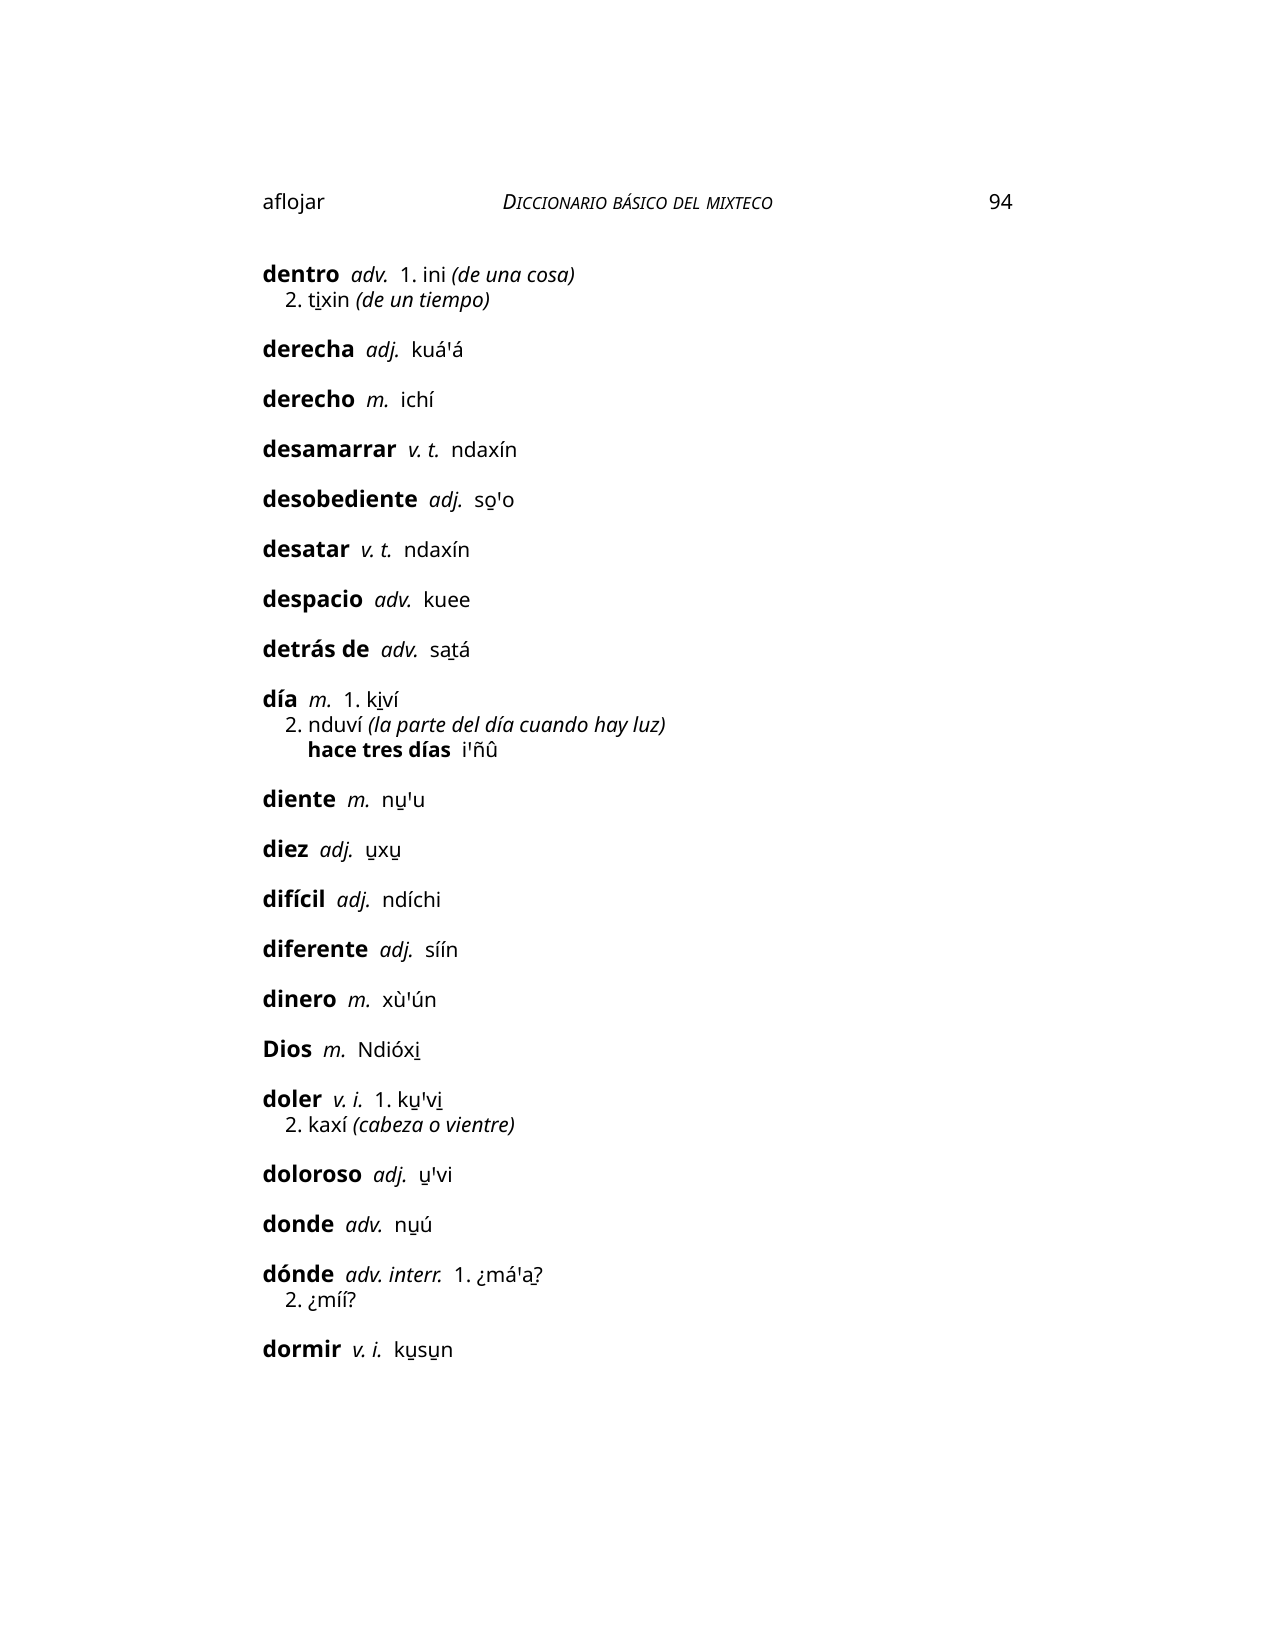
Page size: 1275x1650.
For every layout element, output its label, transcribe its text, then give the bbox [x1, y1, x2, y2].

text desatar v. t. ndaxín [262, 537, 1012, 562]
text desamarrar >\p <v. t. >\d ndaxín [262, 437, 1012, 462]
text día >\p < m. > 1. \d ki̱ví [262, 687, 1012, 712]
text derecha < adj. > \d kuáá [262, 337, 1012, 362]
text \# 2<. >\d kaxí (cabeza o vientre) [285, 1112, 1012, 1137]
text dentro >\p < adv.< > 1. \d ini (de una cosa) [262, 262, 1012, 287]
text 2. ¿míí? [285, 1287, 1012, 1312]
text doloroso <>\p < adj. > u̱\d uvi [262, 1162, 1012, 1187]
text doler v. i. > \#1 1<.> \d ku̱vi̱ [262, 1087, 1012, 1112]
text \s 2. ti̱xin (de un tiempo) [285, 287, 1012, 312]
text donde <>\p < adv.< > \d nu̱ú [262, 1212, 1012, 1237]
text dormir >\p < v. i. \d ku̱su̱n [262, 1337, 1012, 1362]
text dinero <>\p < m. > \d xùún [262, 987, 1012, 1012]
text detrás de <>\p < adv. > \d sa̱tá [262, 637, 1012, 662]
text \# 2<. >\d nduví (la parte del día cuando hay luz) [285, 712, 1012, 737]
text diferente >\p < adj. > \d síín [262, 937, 1012, 962]
text despacio >\p < adv. > \d kuee [262, 587, 1012, 612]
text diez < adj. u̱>\d uxu̱ [262, 837, 1012, 862]
text desobediente adj. so̱o [262, 487, 1012, 512]
text dónde adv. interr. 1. ¿máa̱? [262, 1262, 1012, 1287]
text hace tres días < >\d iñû [307, 737, 1012, 762]
text Dios <>\p < m. > \d Ndióxi̱ [262, 1037, 1012, 1062]
text diente <>\p < m. > \d nu̱u [262, 787, 1012, 812]
text difícil <>\p < adj. > \d ndíchi [262, 887, 1012, 912]
text derecho >\p < m. > \d ichí [262, 387, 1012, 412]
